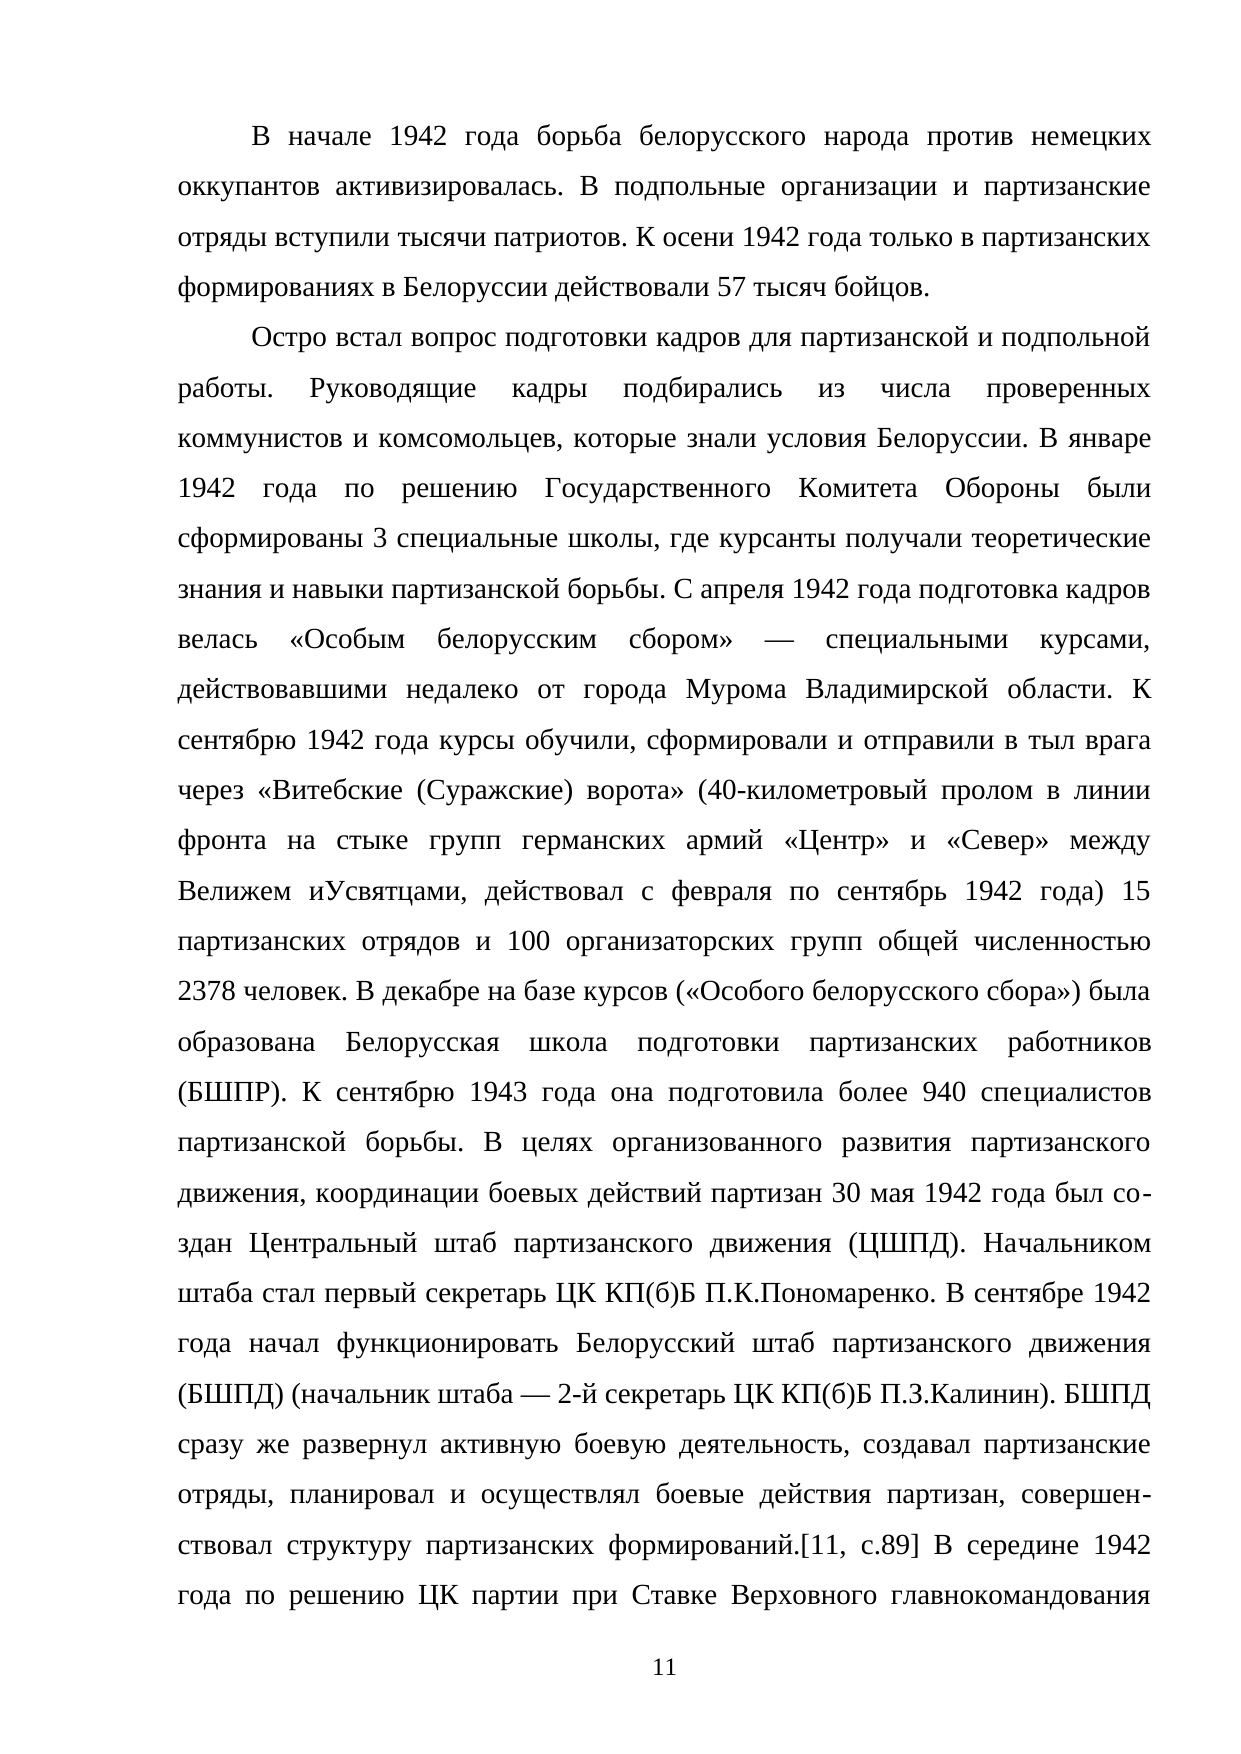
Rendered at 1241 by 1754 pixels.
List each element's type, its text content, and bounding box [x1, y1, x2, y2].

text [177, 319, 1152, 1611]
text В начале 1942 года борьба белорусского народа против немецких оккупантов активизировалась. В подпольные организации и партизанские отряды вступили тысячи патриотов. К осени 1942 года только в партизанских формированиях в Белоруссии действовали 57 тысяч бойцов. [177, 118, 1152, 303]
